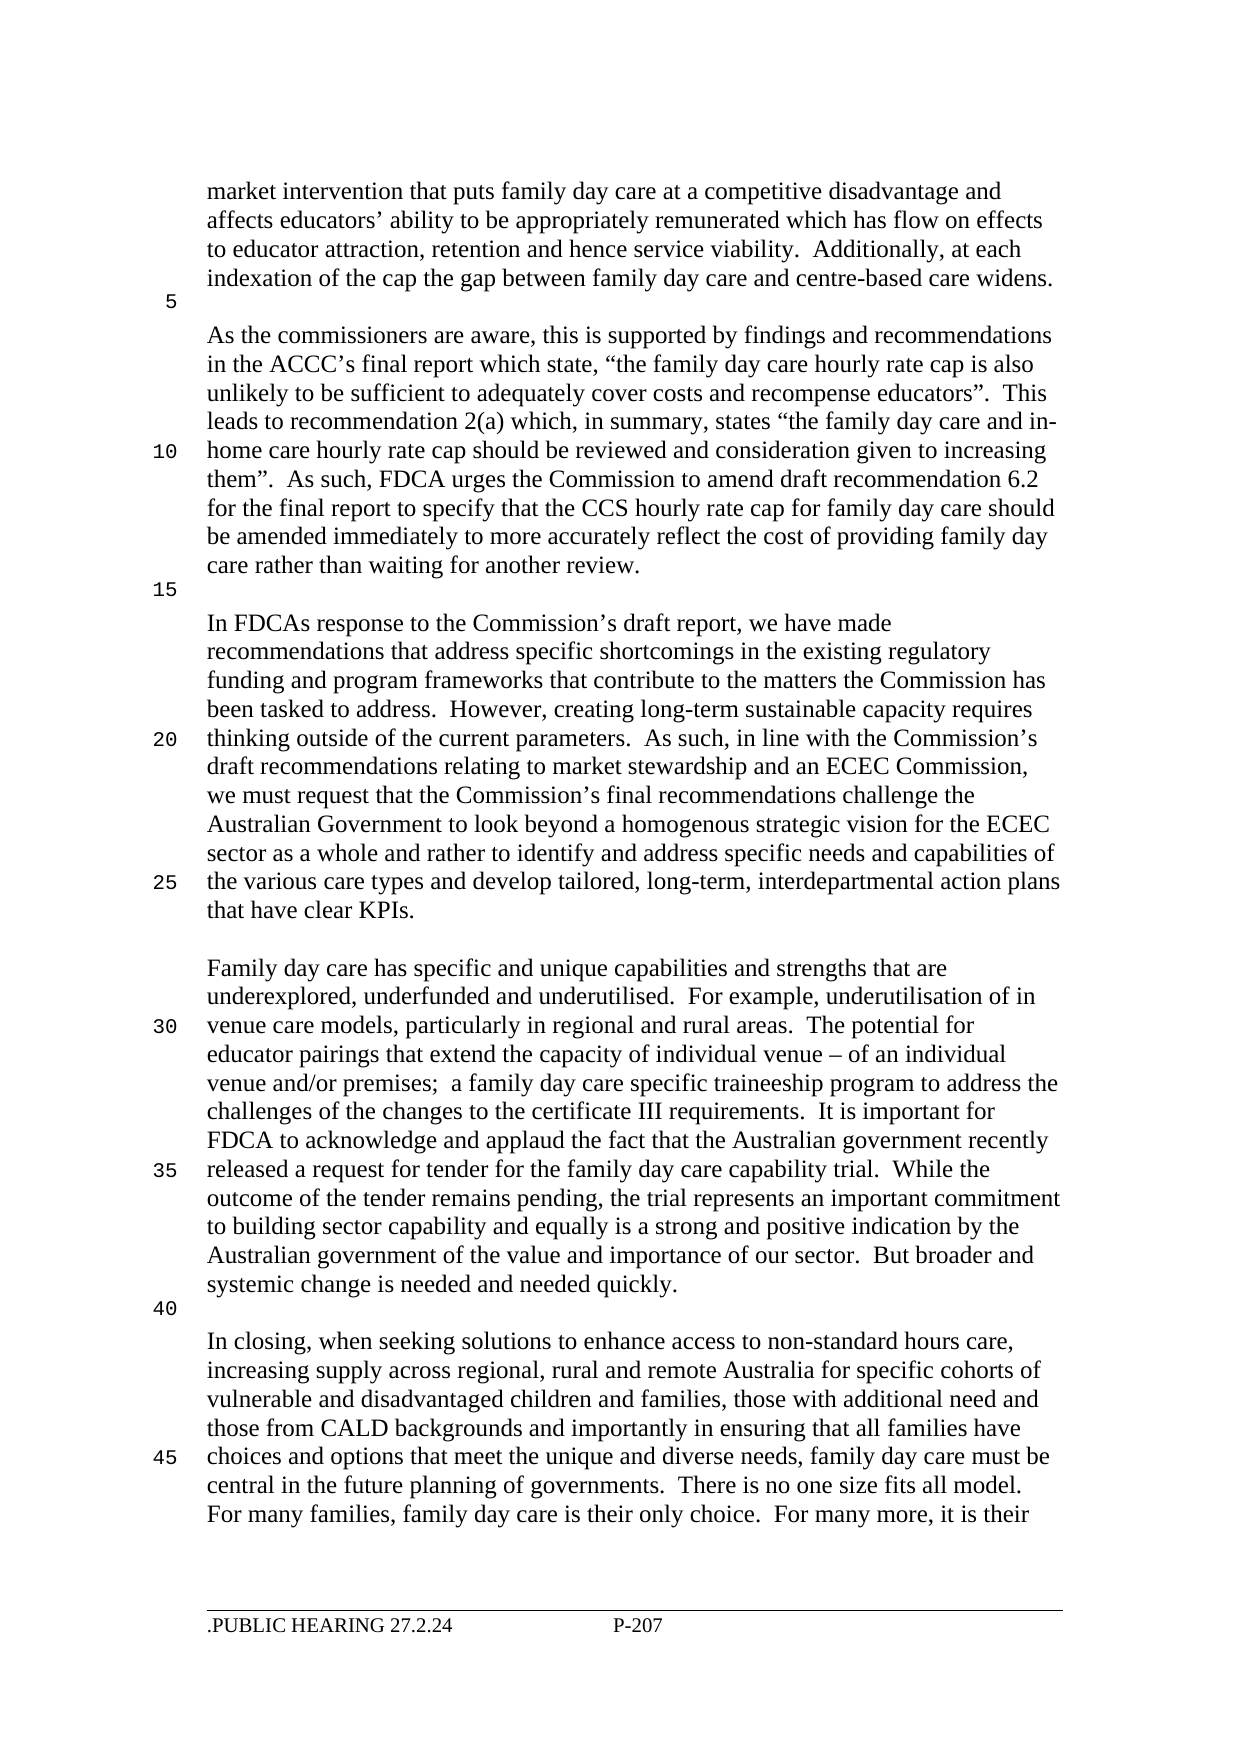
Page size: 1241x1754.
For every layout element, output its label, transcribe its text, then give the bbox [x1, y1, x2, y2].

text Family day care has specific and unique capabilities and strengths that are underexplored, underfunded and underutilised. For example, underutilisation of in venue care models, particularly in regional and rural areas. The potential for educator pairings that extend the capacity of individual venue – of an individual venue and/or premises; a family day care specific traineeship program to address the challenges of the changes to the certificate III requirements. It is important for FDCA to acknowledge and applaud the fact that the Australian government recently released a request for tender for the family day care capability trial. While the outcome of the tender remains pending, the trial represents an important commitment to building sector capability and equally is a strong and positive indication by the Australian government of the value and importance of our sector. But broader and systemic change is needed and needed quickly. [207, 953, 1063, 1298]
text market intervention that puts family day care at a competitive disadvantage and affects educators’ ability to be appropriately remunerated which has flow on effects to educator attraction, retention and hence service viability. Additionally, at each indexation of the cap the gap between family day care and centre-based care widens. [207, 176, 1063, 291]
text In FDCAs response to the Commission’s draft report, we have made recommendations that address specific shortcomings in the existing regulatory funding and program frameworks that contribute to the matters the Commission has been tasked to address. However, creating long-term sustainable capacity requires thinking outside of the current parameters. As such, in line with the Commission’s draft recommendations relating to market stewardship and an ECEC Commission, we must request that the Commission’s final recommendations challenge the Australian Government to look beyond a homogenous strategic vision for the ECEC sector as a whole and rather to identify and address specific needs and capabilities of the various care types and develop tailored, long-term, interdepartmental action plans that have clear KPIs. [207, 608, 1063, 924]
text In closing, when seeking solutions to enhance access to non-standard hours care, increasing supply across regional, rural and remote Australia for specific cohorts of vulnerable and disadvantaged children and families, those with additional need and those from CALD backgrounds and importantly in ensuring that all families have choices and options that meet the unique and diverse needs, family day care must be central in the future planning of governments. There is no one size fits all model. For many families, family day care is their only choice. For many more, it is their [207, 1326, 1063, 1528]
text As the commissioners are aware, this is supported by findings and recommendations in the ACCC’s final report which state, “the family day care hourly rate cap is also unlikely to be sufficient to adequately cover costs and recompense educators”. This leads to recommendation 2(a) which, in summary, states “the family day care and in-home care hourly rate cap should be reviewed and consideration given to increasing them”. As such, FDCA urges the Commission to amend draft recommendation 6.2 for the final report to specify that the CCS hourly rate cap for family day care should be amended immediately to more accurately reflect the cost of providing family day care rather than waiting for another review. [207, 320, 1063, 579]
